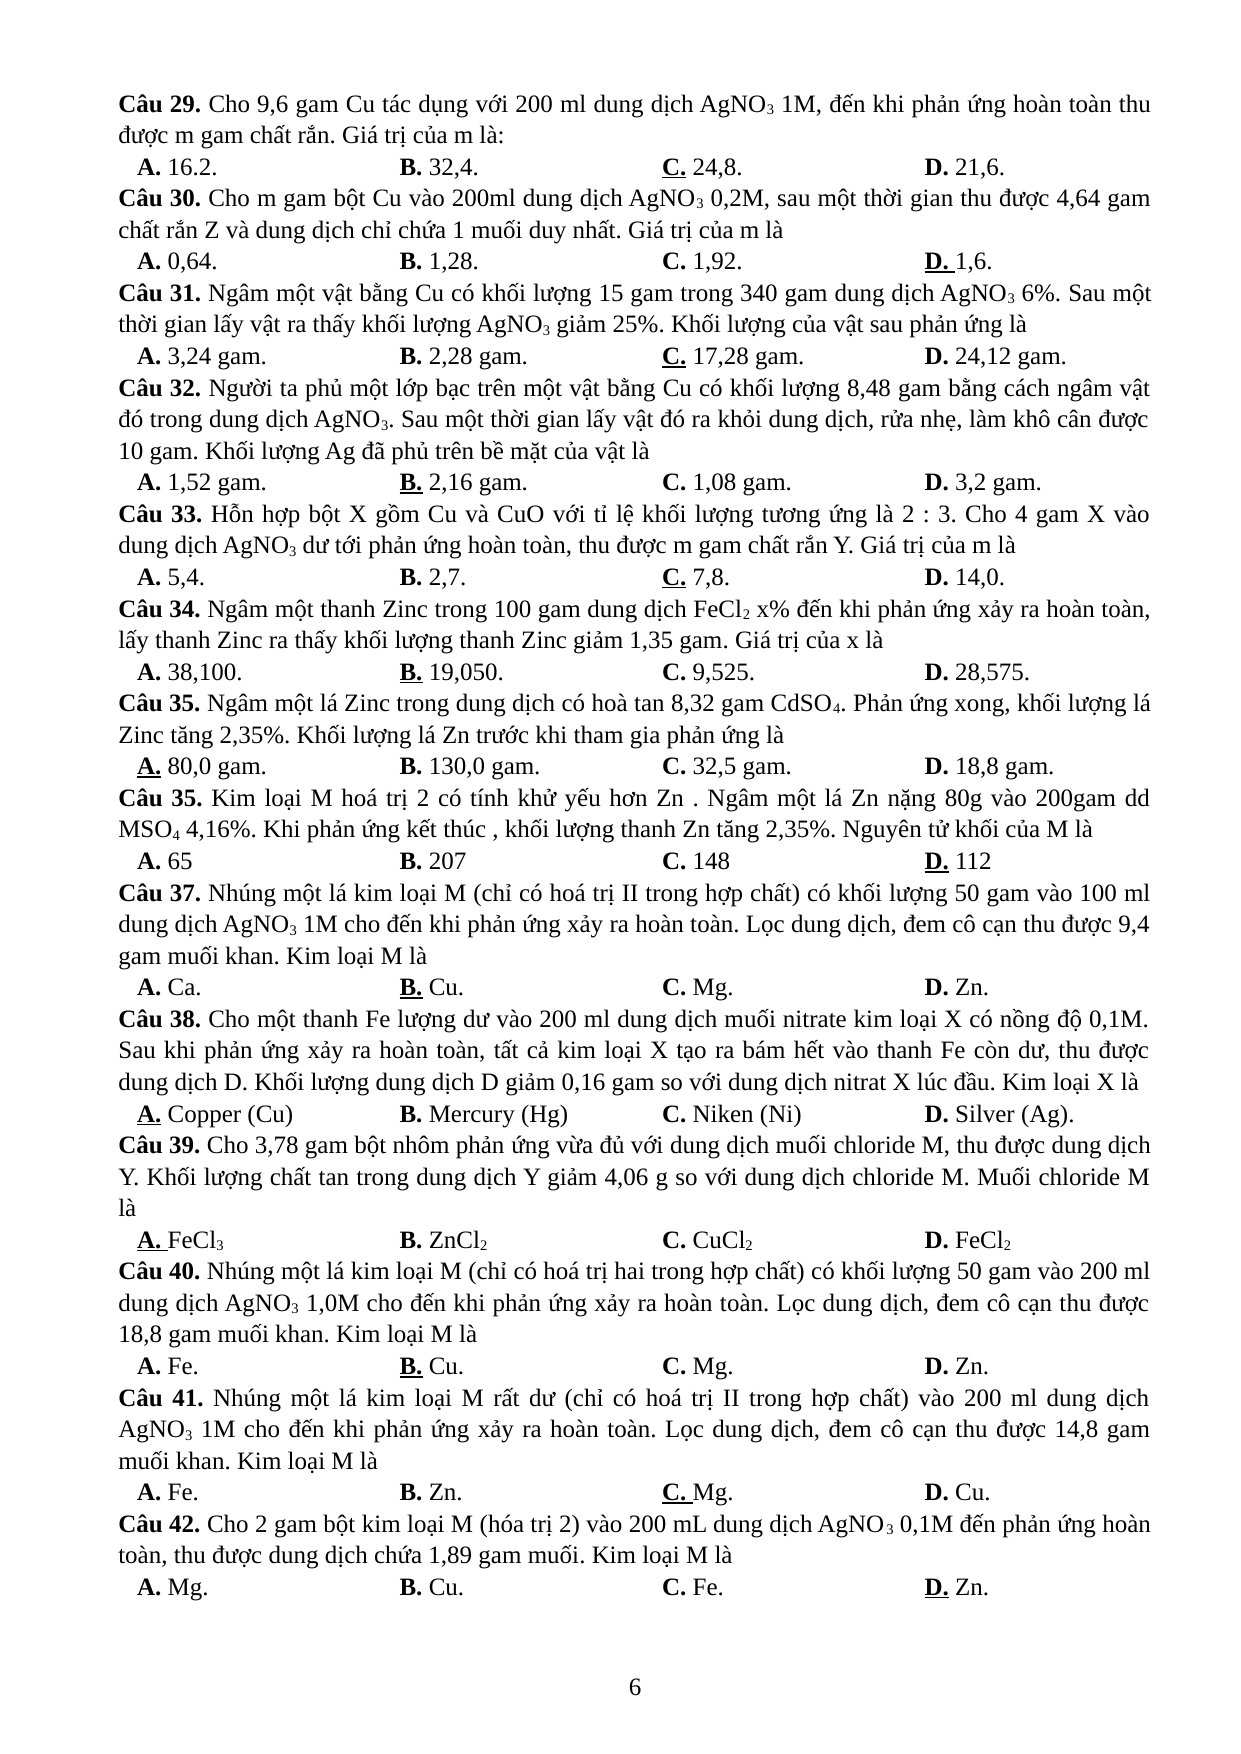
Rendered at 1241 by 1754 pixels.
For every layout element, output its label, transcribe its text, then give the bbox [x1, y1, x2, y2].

text A. Copper (Cu) B. Mercury (Hg) C. Niken (Ni) D. Silver (Ag). [118, 1099, 1151, 1127]
text A. Fe. B. Zn. C. Mg. D. Cu. [118, 1477, 1151, 1506]
text A. 5,4. B. 2,7. C. 7,8. D. 14,0. [118, 562, 1151, 591]
text Câu 32. Người ta phủ một lớp bạc trên một vật bằng Cu có khối lượng 8,48 gam bằng cách ngâm vật đó trong dung dịch AgNO3. Sau một thời gian lấy vật đó ra khỏi dung dịch, rửa nhẹ, làm khô cân được 10 gam. Khối lượng Ag đã phủ trên bề mặt của vật là [118, 373, 1151, 464]
text Câu 41. Nhúng một lá kim loại M rất dư (chỉ có hoá trị II trong hợp chất) vào 200 ml dung dịch AgNO3 1M cho đến khi phản ứng xảy ra hoàn toàn. Lọc dung dịch, đem cô cạn thu được 14,8 gam muối khan. Kim loại M là [118, 1383, 1151, 1474]
text A. 3,24 gam. B. 2,28 gam. C. 17,28 gam. D. 24,12 gam. [118, 341, 1151, 370]
text A. 65 B. 207 C. 148 D. 112 [118, 846, 1151, 875]
text A. 1,52 gam. B. 2,16 gam. C. 1,08 gam. D. 3,2 gam. [118, 467, 1151, 496]
text Câu 42. Cho 2 gam bột kim loại M (hóa trị 2) vào 200 mL dung dịch AgNO3 0,1M đến phản ứng hoàn toàn, thu được dung dịch chứa 1,89 gam muối. Kim loại M là [118, 1509, 1151, 1569]
text Câu 31. Ngâm một vật bằng Cu có khối lượng 15 gam trong 340 gam dung dịch AgNO3 6%. Sau một thời gian lấy vật ra thấy khối lượng AgNO3 giảm 25%. Khối lượng của vật sau phản ứng là [118, 278, 1151, 338]
text Câu 39. Cho 3,78 gam bột nhôm phản ứng vừa đủ với dung dịch muối chloride M, thu được dung dịch Y. Khối lượng chất tan trong dung dịch Y giảm 4,06 g so với dung dịch chloride M. Muối chloride M là [118, 1130, 1151, 1222]
text Câu 30. Cho m gam bột Cu vào 200ml dung dịch AgNO3 0,2M, sau một thời gian thu được 4,64 gam chất rắn Z và dung dịch chỉ chứa 1 muối duy nhất. Giá trị của m là [118, 183, 1151, 244]
text A. 80,0 gam. B. 130,0 gam. C. 32,5 gam. D. 18,8 gam. [118, 751, 1151, 780]
text A. FeCl3 B. ZnCl2 C. CuCl2 D. FeCl2 [118, 1225, 1151, 1254]
text Câu 33. Hỗn hợp bột X gồm Cu và CuO với tỉ lệ khối lượng tương ứng là 2 : 3. Cho 4 gam X vào dung dịch AgNO3 dư tới phản ứng hoàn toàn, thu được m gam chất rắn Y. Giá trị của m là [118, 499, 1151, 559]
text A. 38,100. B. 19,050. C. 9,525. D. 28,575. [118, 657, 1151, 686]
text A. Ca. B. Cu. C. Mg. D. Zn. [118, 972, 1151, 1001]
text Câu 35. Ngâm một lá Zinc trong dung dịch có hoà tan 8,32 gam CdSO4. Phản ứng xong, khối lượng lá Zinc tăng 2,35%. Khối lượng lá Zn trước khi tham gia phản ứng là [118, 688, 1151, 749]
text A. 16.2. B. 32,4. C. 24,8. D. 21,6. [118, 152, 1151, 181]
text A. 0,64. B. 1,28. C. 1,92. D. 1,6. [118, 246, 1151, 275]
text A. Fe. B. Cu. C. Mg. D. Zn. [118, 1351, 1151, 1380]
text Câu 37. Nhúng một lá kim loại M (chỉ có hoá trị II trong hợp chất) có khối lượng 50 gam vào 100 ml dung dịch AgNO3 1M cho đến khi phản ứng xảy ra hoàn toàn. Lọc dung dịch, đem cô cạn thu được 9,4 gam muối khan. Kim loại M là [118, 878, 1151, 969]
text Câu 34. Ngâm một thanh Zinc trong 100 gam dung dịch FeCl2 x% đến khi phản ứng xảy ra hoàn toàn, lấy thanh Zinc ra thấy khối lượng thanh Zinc giảm 1,35 gam. Giá trị của x là [118, 594, 1151, 654]
text A. Mg. B. Cu. C. Fe. D. Zn. [118, 1572, 1151, 1601]
text Câu 35. Kim loại M hoá trị 2 có tính khử yếu hơn Zn . Ngâm một lá Zn nặng 80g vào 200gam dd MSO4 4,16%. Khi phản ứng kết thúc , khối lượng thanh Zn tăng 2,35%. Nguyên tử khối của M là [118, 783, 1151, 843]
text Câu 38. Cho một thanh Fe lượng dư vào 200 ml dung dịch muối nitrate kim loại X có nồng độ 0,1M. Sau khi phản ứng xảy ra hoàn toàn, tất cả kim loại X tạo ra bám hết vào thanh Fe còn dư, thu được dung dịch D. Khối lượng dung dịch D giảm 0,16 gam so với dung dịch nitrat X lúc đầu. Kim loại X là [118, 1004, 1151, 1096]
text Câu 29. Cho 9,6 gam Cu tác dụng với 200 ml dung dịch AgNO3 1M, đến khi phản ứng hoàn toàn thu được m gam chất rắn. Giá trị của m là: [118, 89, 1151, 149]
text Câu 40. Nhúng một lá kim loại M (chỉ có hoá trị hai trong hợp chất) có khối lượng 50 gam vào 200 ml dung dịch AgNO3 1,0M cho đến khi phản ứng xảy ra hoàn toàn. Lọc dung dịch, đem cô cạn thu được 18,8 gam muối khan. Kim loại M là [118, 1256, 1151, 1348]
